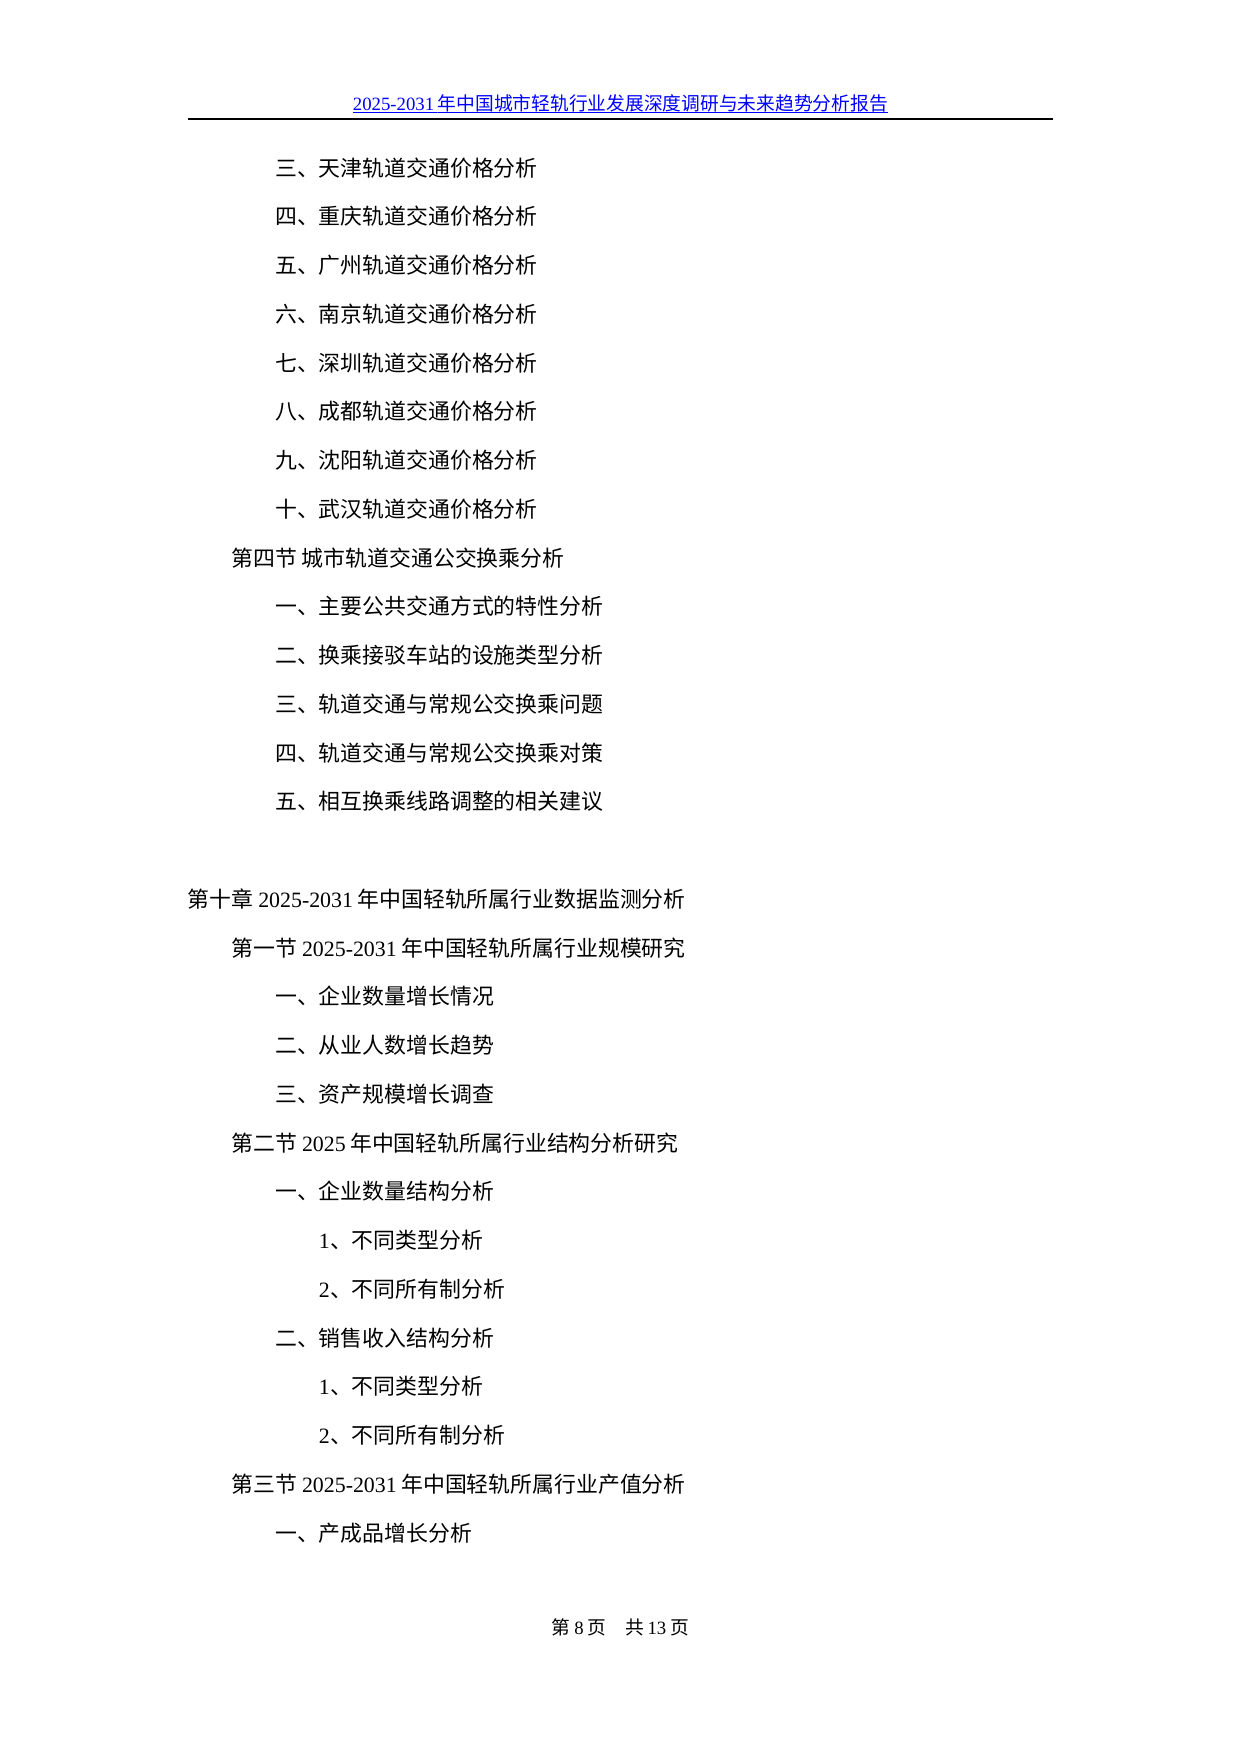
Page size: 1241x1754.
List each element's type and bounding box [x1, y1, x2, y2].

text [187, 150, 1053, 1548]
